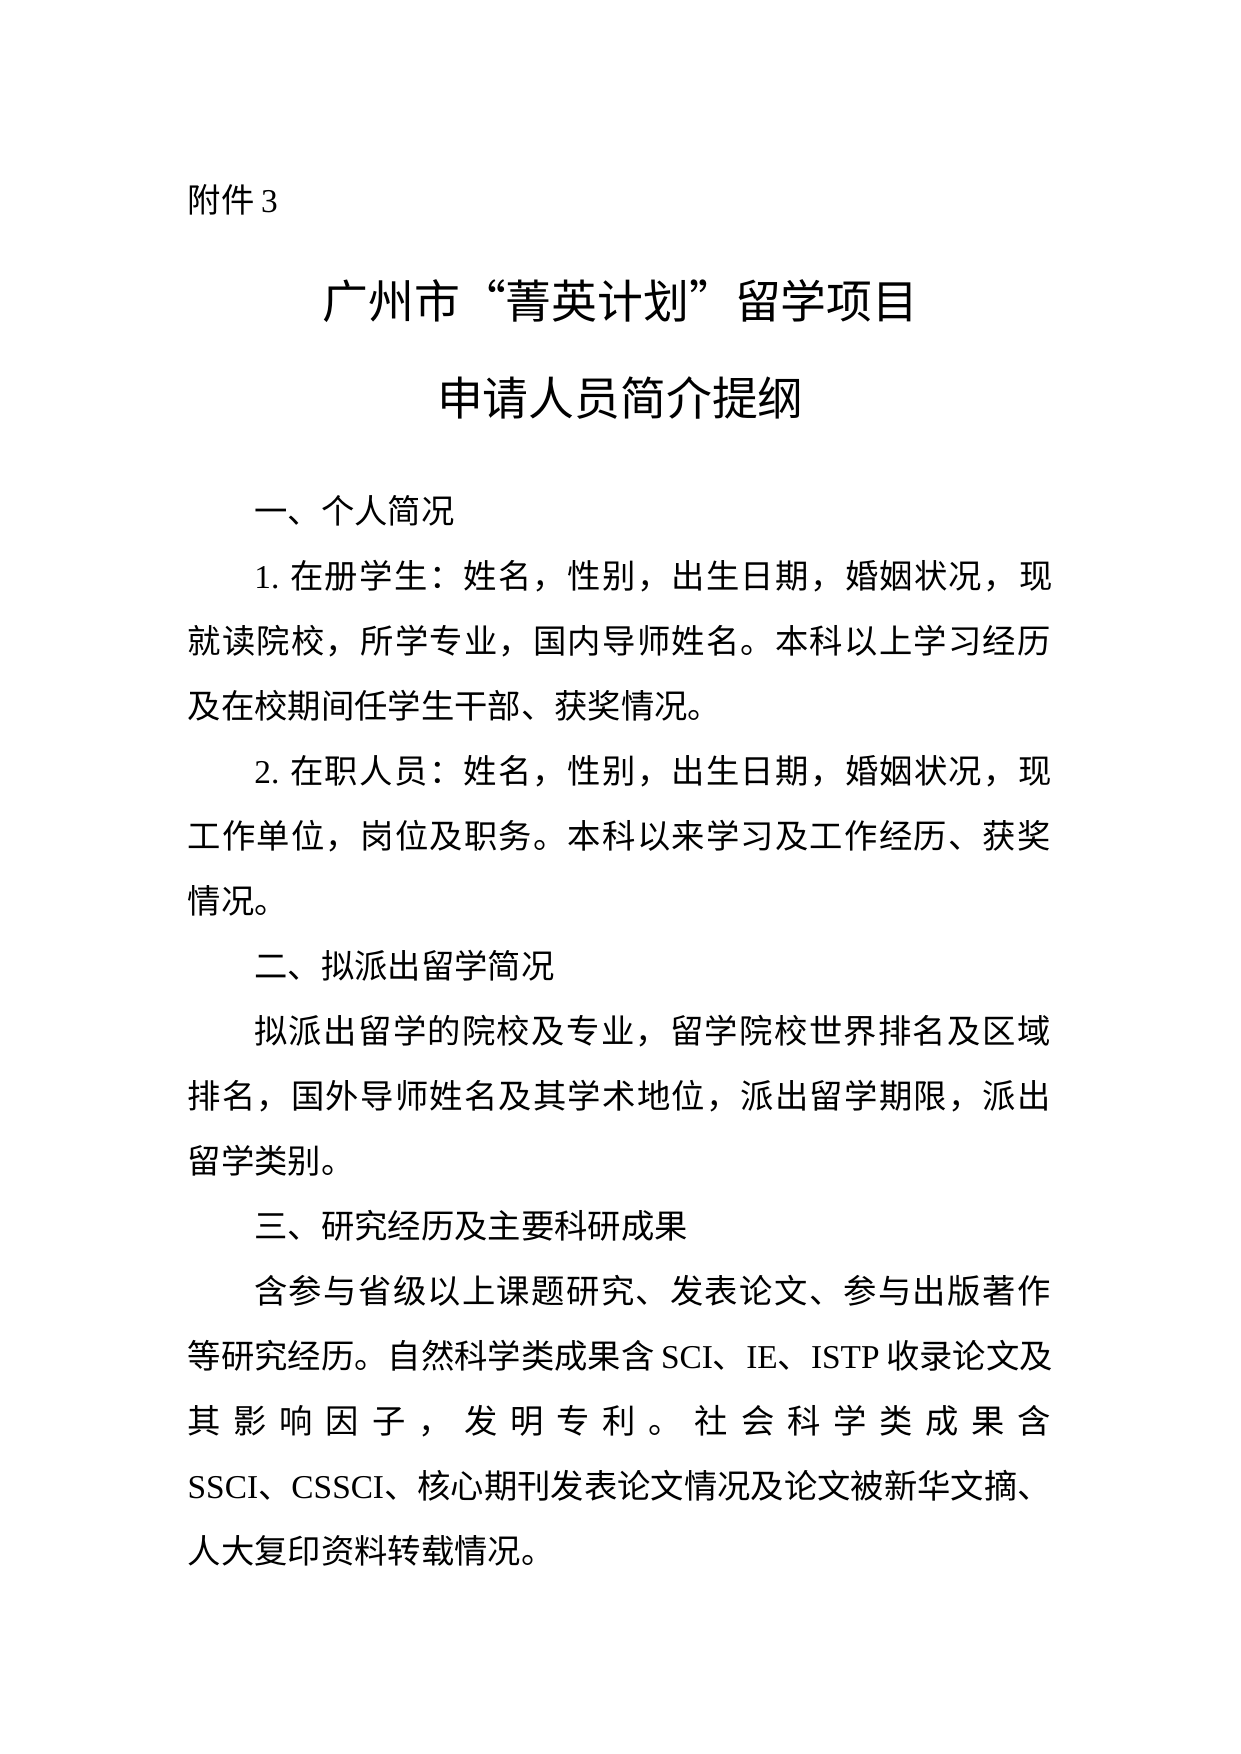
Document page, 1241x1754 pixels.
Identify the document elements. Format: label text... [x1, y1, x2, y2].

text 含参与省级以上课题研究、发表论文、参与出版著作等研究经历。自然科学类成果含SCI、IE、ISTP收录论文及其影响因子，发明专利。社会科学类成果含SSCI、CSSCI、核心期刊发表论文情况及论文被新华文摘、人大复印资料转载情况。 [187, 1257, 1053, 1582]
text 一、个人简况 [187, 477, 1053, 542]
text 申请人员简介提纲 [187, 347, 1053, 444]
text 二、拟派出留学简况 [187, 932, 1053, 997]
text 三、研究经历及主要科研成果 [187, 1192, 1053, 1257]
text 拟派出留学的院校及专业，留学院校世界排名及区域排名，国外导师姓名及其学术地位，派出留学期限，派出留学类别。 [187, 997, 1053, 1192]
text 2. 在职人员：姓名，性别，出生日期，婚姻状况，现工作单位，岗位及职务。本科以来学习及工作经历、获奖情况。 [187, 737, 1053, 932]
text 1. 在册学生：姓名，性别，出生日期，婚姻状况，现就读院校，所学专业，国内导师姓名。本科以上学习经历及在校期间任学生干部、获奖情况。 [187, 542, 1053, 737]
text 附件3 [187, 162, 1053, 224]
text 广州市“菁英计划”留学项目 [187, 249, 1053, 347]
